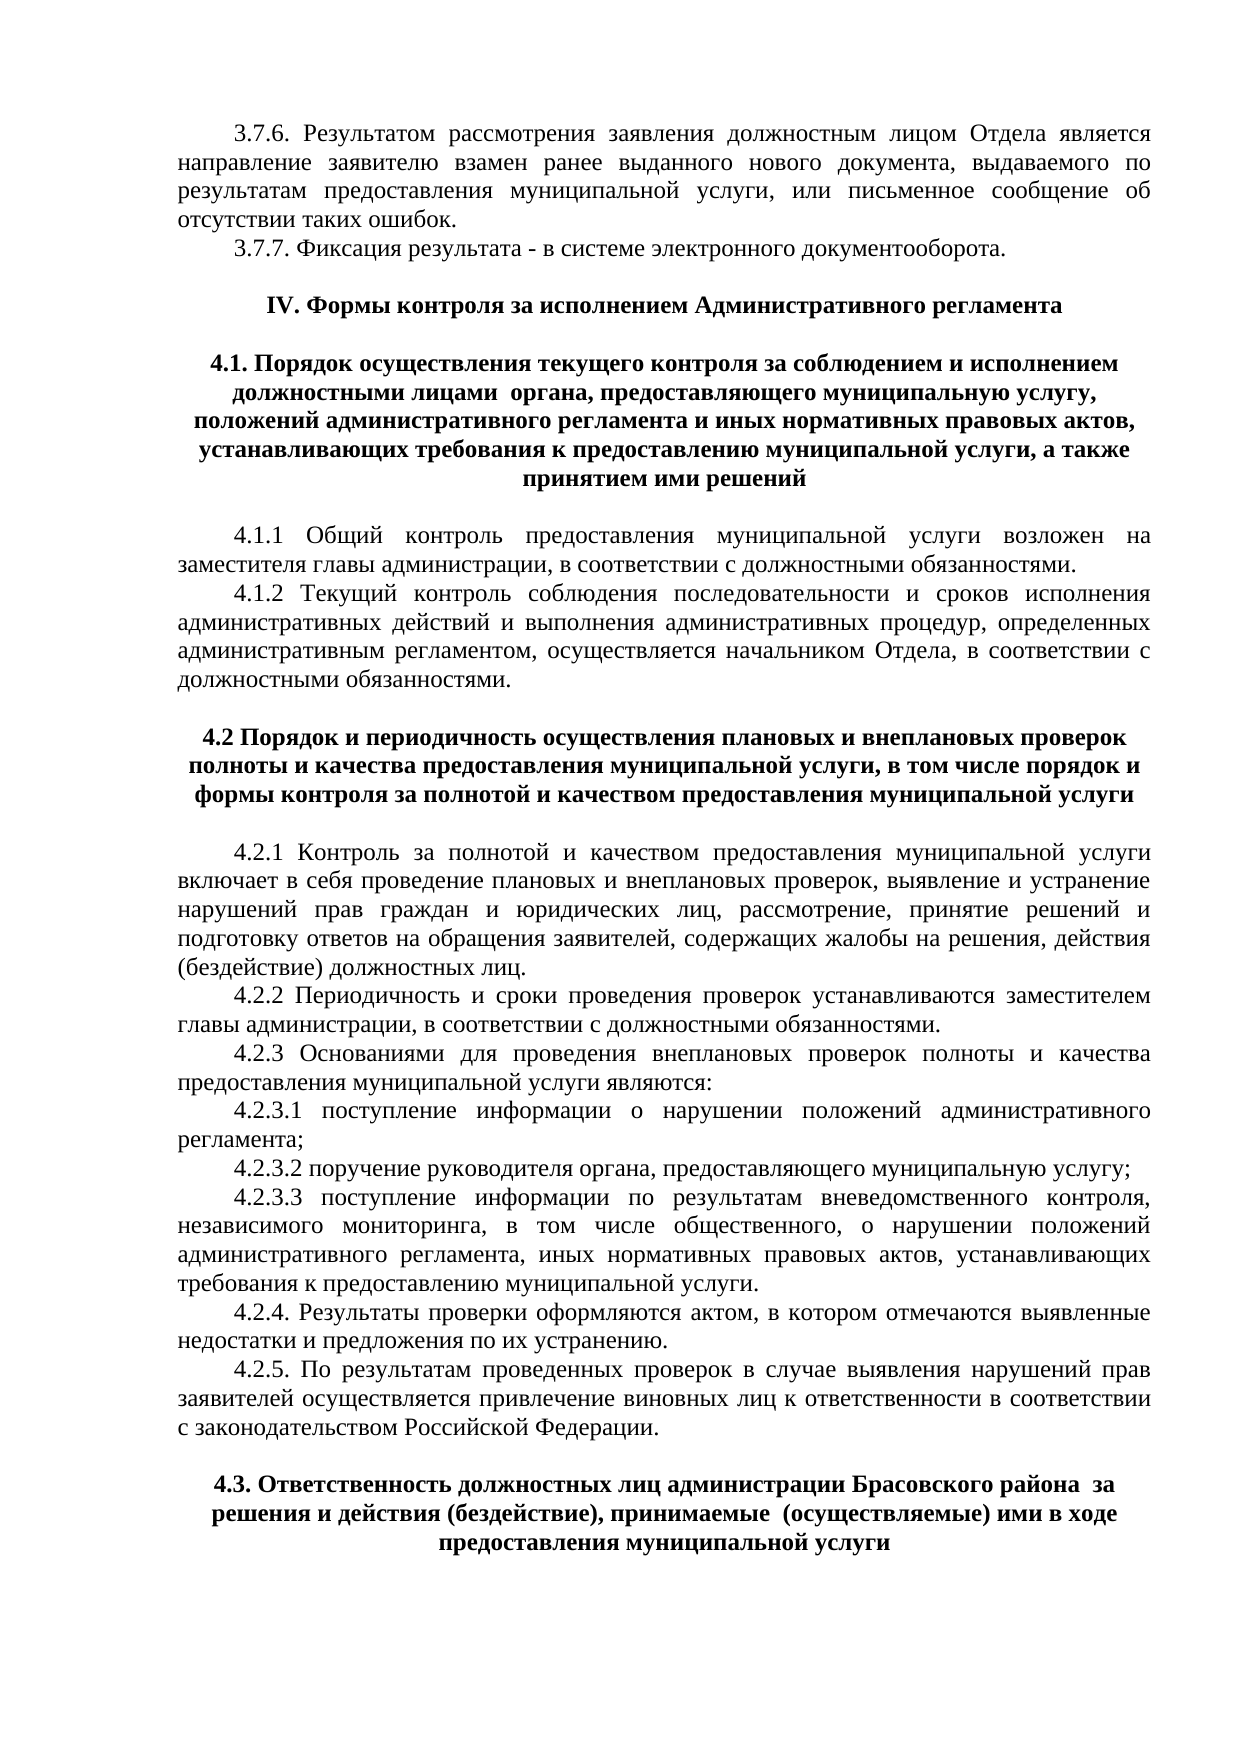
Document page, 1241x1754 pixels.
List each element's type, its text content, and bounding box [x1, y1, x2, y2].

text 4.1.2 Текущий контроль соблюдения последовательности и сроков исполнения административных действий и выполнения административных процедур, определенных административным регламентом, осуществляется начальником Отдела, в соответствии с должностными обязанностями. [177, 578, 1152, 693]
title IV. Формы контроля за исполнением Административного регламента [177, 291, 1152, 319]
text 4.2.1 Контроль за полнотой и качеством предоставления муниципальной услуги включает в себя проведение плановых и внеплановых проверок, выявление и устранение нарушений прав граждан и юридических лиц, рассмотрение, принятие решений и подготовку ответов на обращения заявителей, содержащих жалобы на решения, действия (бездействие) должностных лиц. [177, 837, 1152, 981]
text 4.2.3.2 поручение руководителя органа, предоставляющего муниципальную услугу; [177, 1153, 1152, 1182]
text 4.2.3.3 поступление информации по результатам вневедомственного контроля, независимого мониторинга, в том числе общественного, о нарушении положений административного регламента, иных нормативных правовых актов, устанавливающих требования к предоставлению муниципальной услуги. [177, 1182, 1152, 1297]
text 4.2.5. По результатам проведенных проверок в случае выявления нарушений прав заявителей осуществляется привлечение виновных лиц к ответственности в соответствии с законодательством Российской Федерации. [177, 1354, 1152, 1441]
text 4.2.3.1 поступление информации о нарушении положений административного регламента; [177, 1096, 1152, 1153]
text 4.3. Ответственность должностных лиц администрации Брасовского района за решения и действия (бездействие), принимаемые (осуществляемые) ими в ходе предоставления муниципальной услуги [177, 1469, 1152, 1556]
title 4.1. Порядок осуществления текущего контроля за соблюдением и исполнением должностными лицами органа, предоставляющего муниципальную услугу, положений административного регламента и иных нормативных правовых актов, устанавливающих требования к предоставлению муниципальной услуги, а также принятием ими решений [177, 348, 1152, 492]
text 4.1.1 Общий контроль предоставления муниципальной услуги возложен на заместителя главы администрации, в соответствии с должностными обязанностями. [177, 521, 1152, 578]
text 4.2 Порядок и периодичность осуществления плановых и внеплановых проверок полноты и качества предоставления муниципальной услуги, в том числе порядок и формы контроля за полнотой и качеством предоставления муниципальной услуги [177, 722, 1152, 808]
text 3.7.7. Фиксация результата - в системе электронного документооборота. [177, 233, 1152, 262]
text 3.7.6. Результатом рассмотрения заявления должностным лицом Отдела является направление заявителю взамен ранее выданного нового документа, выдаваемого по результатам предоставления муниципальной услуги, или письменное сообщение об отсутствии таких ошибок. [177, 118, 1152, 233]
text 4.2.3 Основаниями для проведения внеплановых проверок полноты и качества предоставления муниципальной услуги являются: [177, 1038, 1152, 1096]
text 4.2.4. Результаты проверки оформляются актом, в котором отмечаются выявленные недостатки и предложения по их устранению. [177, 1297, 1152, 1354]
text 4.2.2 Периодичность и сроки проведения проверок устанавливаются заместителем главы администрации, в соответствии с должностными обязанностями. [177, 981, 1152, 1038]
